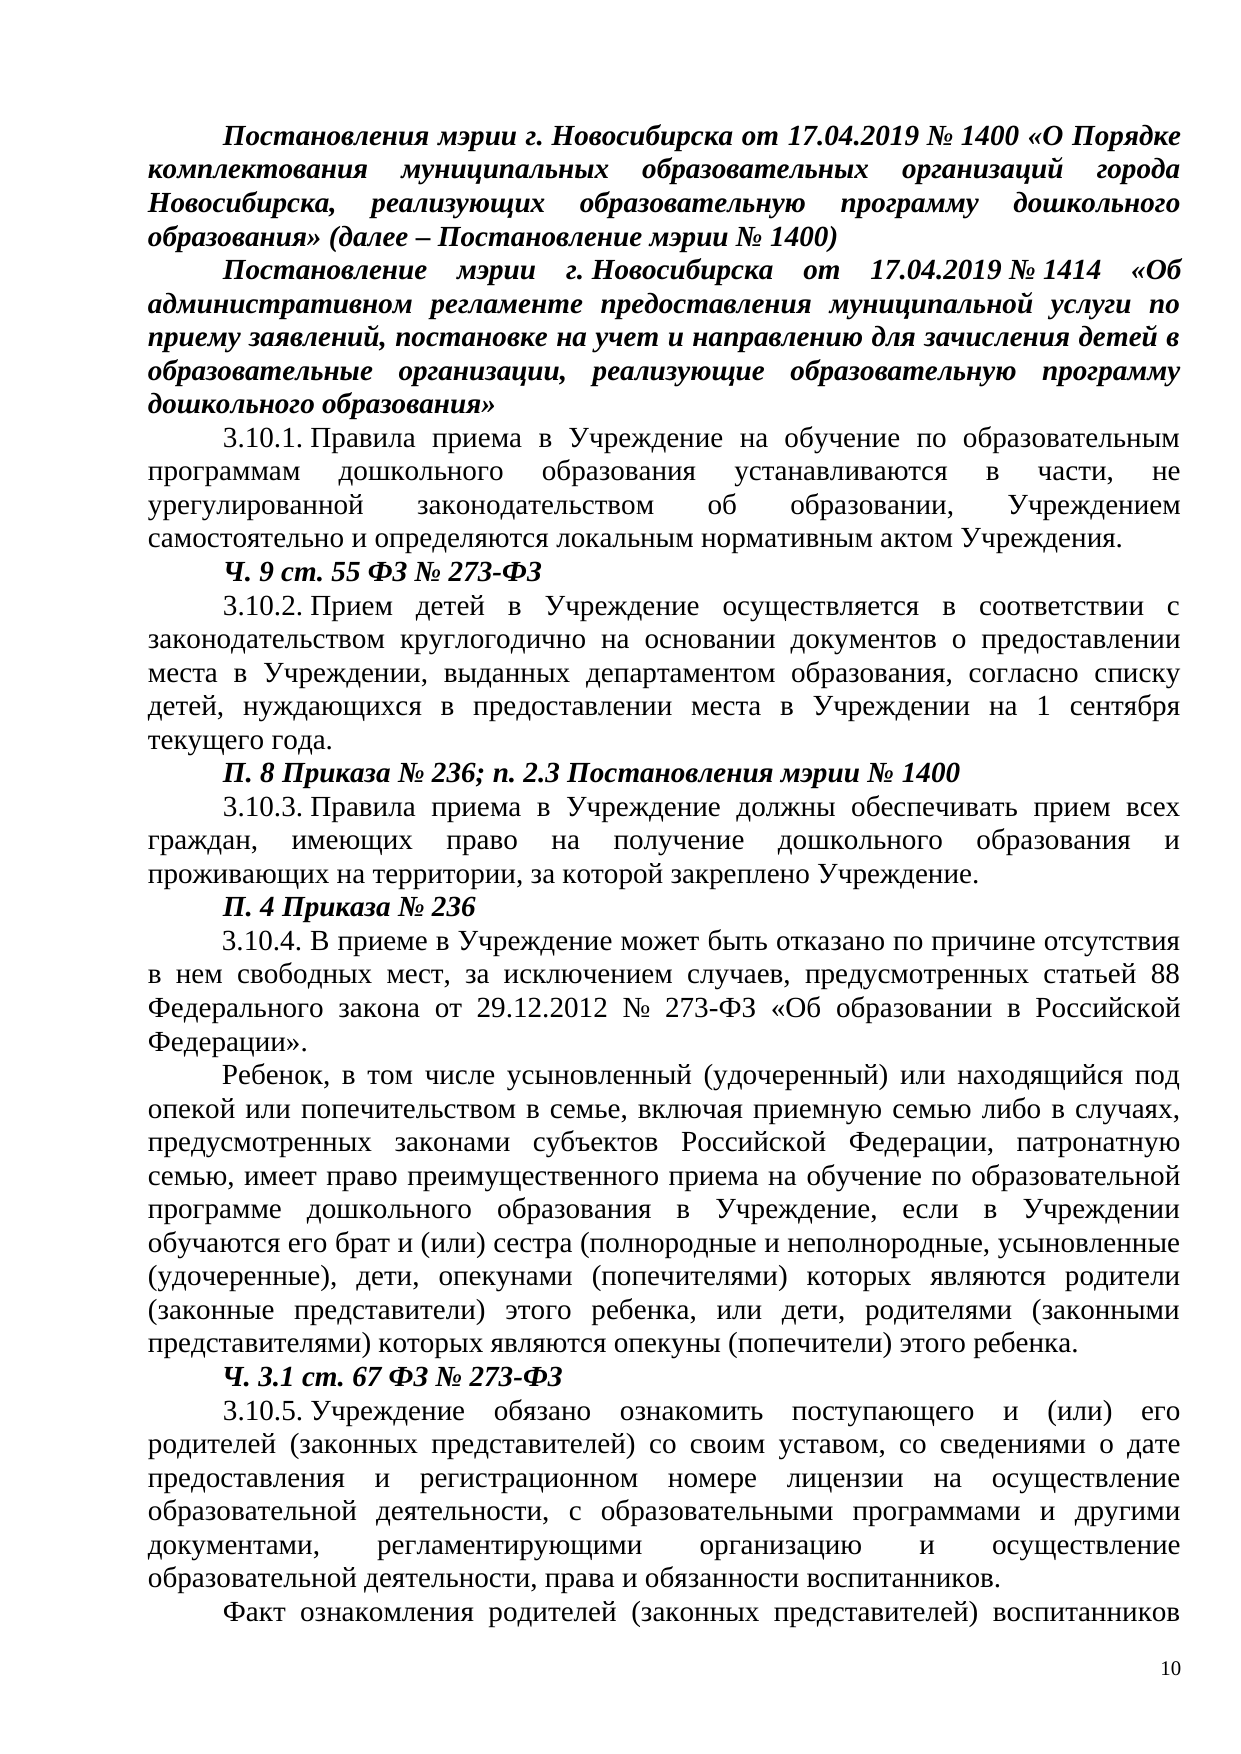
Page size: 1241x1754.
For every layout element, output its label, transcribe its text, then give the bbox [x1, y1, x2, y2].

text П. 8 Приказа № 236; п. 2.3 Постановления мэрии № 1400 [148, 755, 1181, 789]
text 3.10.2. Прием детей в Учреждение осуществляется в соответствии с законодательством круглогодично на основании документов о предоставлении места в Учреждении, выданных департаментом образования, согласно списку детей, нуждающихся в предоставлении места в Учреждении на 1 сентября текущего года. [148, 588, 1181, 755]
text Ч. 9 ст. 55 ФЗ № 273-ФЗ [148, 554, 1181, 588]
text Ч. 3.1 ст. 67 ФЗ № 273-ФЗ [148, 1359, 1181, 1393]
text 3.10.5. Учреждение обязано ознакомить поступающего и (или) его родителей (законных представителей) со своим уставом, со сведениями о дате предоставления и регистрационном номере лицензии на осуществление образовательной деятельности, с образовательными программами и другими документами, регламентирующими организацию и осуществление образовательной деятельности, права и обязанности воспитанников. [148, 1393, 1181, 1594]
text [148, 1594, 1181, 1627]
text 3.10.4. В приеме в Учреждение может быть отказано по причине отсутствия в нем свободных мест, за исключением случаев, предусмотренных статьей 88 Федерального закона от 29.12.2012 № 273-ФЗ «Об образовании в Российской Федерации». [148, 923, 1181, 1057]
text Постановление мэрии г. Новосибирска от 17.04.2019 № 1414 «Об административном регламенте предоставления муниципальной услуги по приему заявлений, постановке на учет и направлению для зачисления детей в образовательные организации, реализующие образовательную программу дошкольного образования» [148, 252, 1181, 420]
text П. 4 Приказа № 236 [148, 889, 1181, 923]
text 3.10.1. Правила приема в Учреждение на обучение по образовательным программам дошкольного образования устанавливаются в части, не урегулированной законодательством об образовании, Учреждением самостоятельно и определяются локальным нормативным актом Учреждения. [148, 420, 1181, 554]
text Ребенок, в том числе усыновленный (удочеренный) или находящийся под опекой или попечительством в семье, включая приемную семью либо в случаях, предусмотренных законами субъектов Российской Федерации, патронатную семью, имеет право преимущественного приема на обучение по образовательной программе дошкольного образования в Учреждение, если в Учреждении обучаются его брат и (или) сестра (полнородные и неполнородные, усыновленные (удочеренные), дети, опекунами (попечителями) которых являются родители (законные представители) этого ребенка, или дети, родителями (законными представителями) которых являются опекуны (попечители) этого ребенка. [148, 1057, 1181, 1359]
text 3.10.3. Правила приема в Учреждение должны обеспечивать прием всех граждан, имеющих право на получение дошкольного образования и проживающих на территории, за которой закреплено Учреждение. [148, 789, 1181, 889]
text Постановления мэрии г. Новосибирска от 17.04.2019 № 1400 «О Порядке комплектования муниципальных образовательных организаций города Новосибирска, реализующих образовательную программу дошкольного образования» (далее – Постановление мэрии № 1400) [148, 118, 1181, 252]
